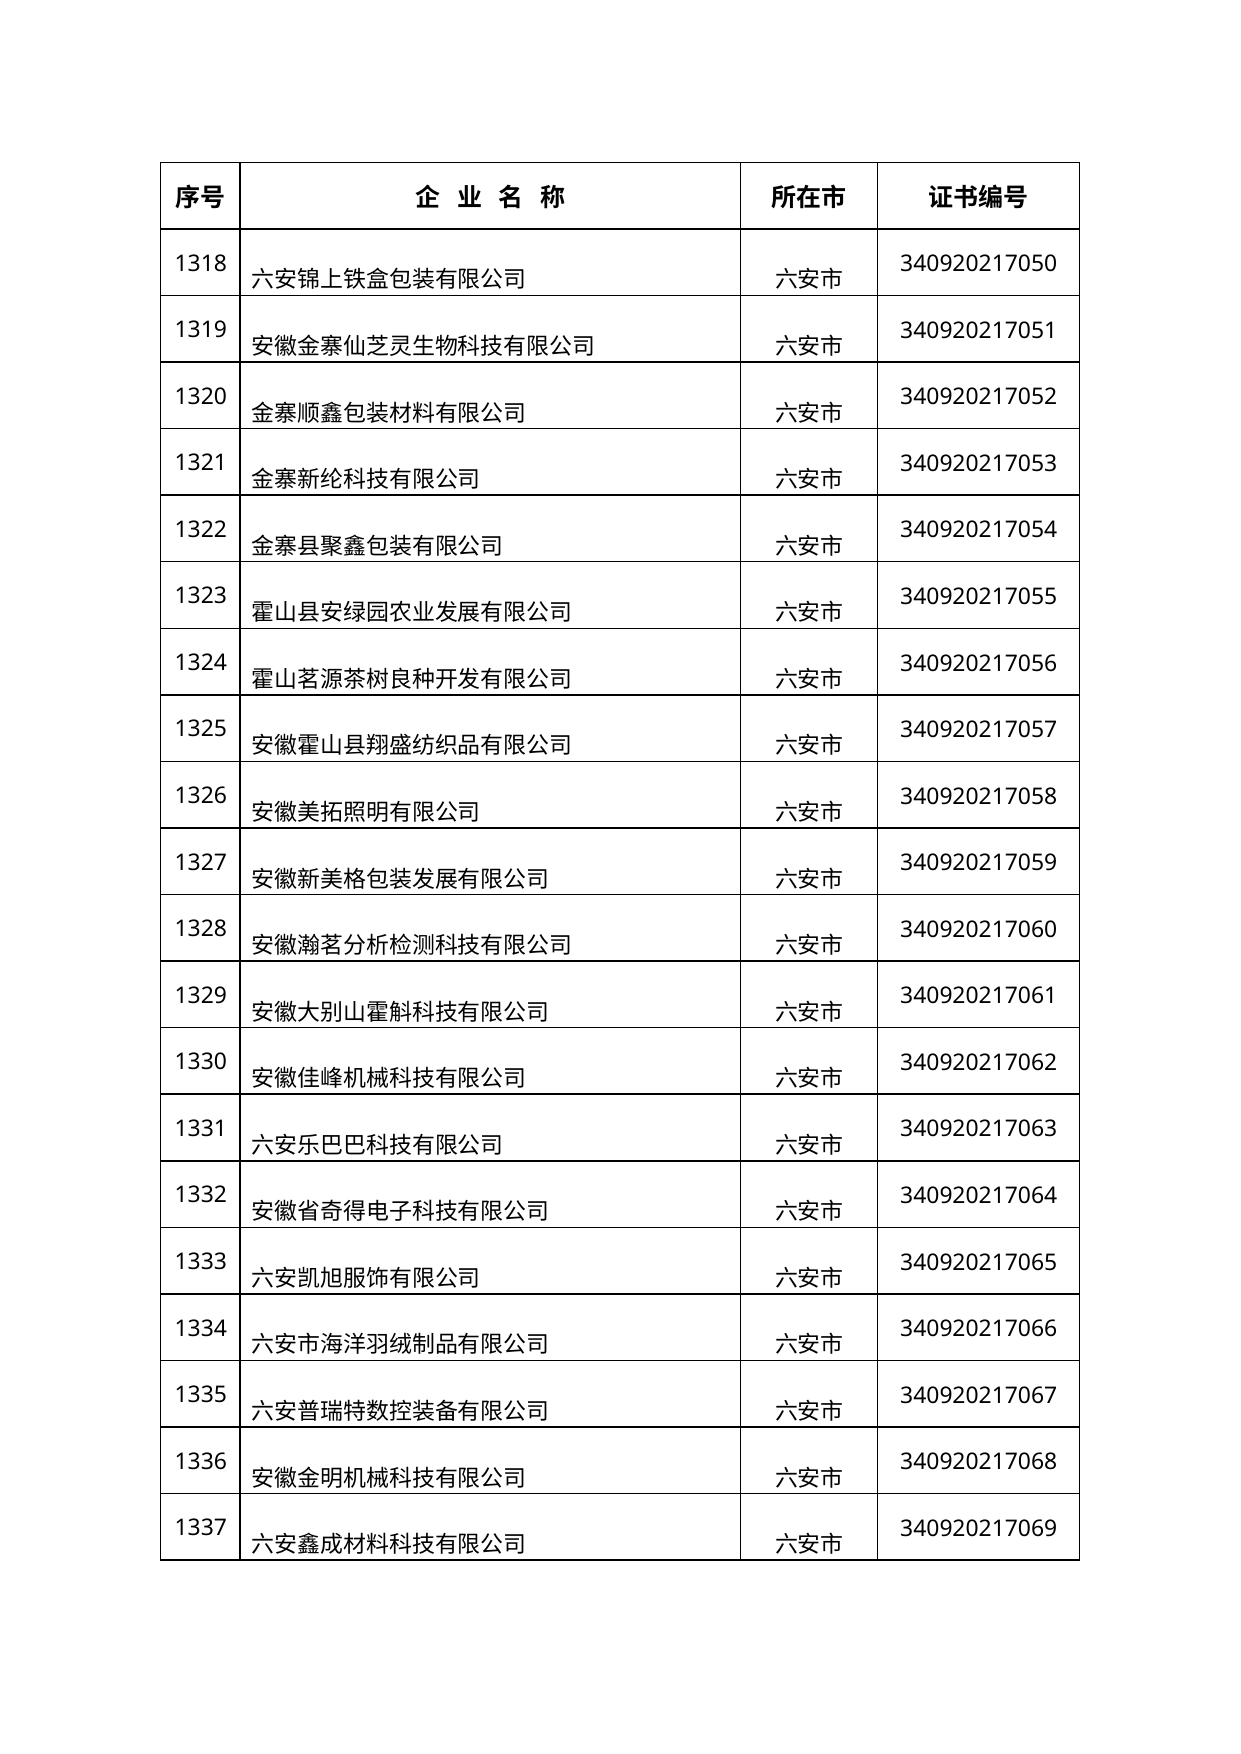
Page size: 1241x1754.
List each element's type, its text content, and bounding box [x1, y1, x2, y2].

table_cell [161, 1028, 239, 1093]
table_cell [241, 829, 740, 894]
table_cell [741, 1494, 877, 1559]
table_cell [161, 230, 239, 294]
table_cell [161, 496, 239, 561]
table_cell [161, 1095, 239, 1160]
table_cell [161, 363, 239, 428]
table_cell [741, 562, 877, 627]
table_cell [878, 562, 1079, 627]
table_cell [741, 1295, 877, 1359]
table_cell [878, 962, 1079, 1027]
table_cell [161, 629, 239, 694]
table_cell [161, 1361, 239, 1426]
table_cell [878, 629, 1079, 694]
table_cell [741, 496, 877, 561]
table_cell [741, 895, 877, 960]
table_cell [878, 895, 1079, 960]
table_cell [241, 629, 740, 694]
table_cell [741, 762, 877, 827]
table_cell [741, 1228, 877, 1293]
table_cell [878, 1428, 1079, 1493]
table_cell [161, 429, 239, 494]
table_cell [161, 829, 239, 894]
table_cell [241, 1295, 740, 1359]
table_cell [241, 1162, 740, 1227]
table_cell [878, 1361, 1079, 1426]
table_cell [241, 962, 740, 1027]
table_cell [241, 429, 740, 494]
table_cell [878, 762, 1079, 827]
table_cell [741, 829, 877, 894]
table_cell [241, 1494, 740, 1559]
table_header 序号 [161, 163, 239, 228]
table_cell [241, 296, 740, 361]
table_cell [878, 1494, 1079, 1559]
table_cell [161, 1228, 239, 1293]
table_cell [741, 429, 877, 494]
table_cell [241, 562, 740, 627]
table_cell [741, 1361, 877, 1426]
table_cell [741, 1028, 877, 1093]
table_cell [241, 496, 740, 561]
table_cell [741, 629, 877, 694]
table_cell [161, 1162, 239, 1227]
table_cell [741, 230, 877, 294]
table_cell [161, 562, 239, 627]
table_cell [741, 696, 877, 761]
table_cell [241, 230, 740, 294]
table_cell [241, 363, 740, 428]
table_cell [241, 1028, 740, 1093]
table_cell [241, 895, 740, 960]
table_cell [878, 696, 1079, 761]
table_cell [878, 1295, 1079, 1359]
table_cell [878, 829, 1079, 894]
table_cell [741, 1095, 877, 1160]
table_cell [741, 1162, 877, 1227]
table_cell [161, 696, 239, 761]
table_header 所在市 [741, 163, 877, 228]
table_header 企 业 名 称 [241, 163, 740, 228]
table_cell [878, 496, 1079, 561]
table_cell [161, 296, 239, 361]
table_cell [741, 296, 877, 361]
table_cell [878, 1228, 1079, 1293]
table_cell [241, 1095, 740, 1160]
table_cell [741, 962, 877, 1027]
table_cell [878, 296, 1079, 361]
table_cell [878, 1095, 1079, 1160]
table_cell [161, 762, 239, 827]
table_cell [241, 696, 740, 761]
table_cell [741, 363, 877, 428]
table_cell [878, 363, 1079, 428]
table_header 证书编号 [878, 163, 1079, 228]
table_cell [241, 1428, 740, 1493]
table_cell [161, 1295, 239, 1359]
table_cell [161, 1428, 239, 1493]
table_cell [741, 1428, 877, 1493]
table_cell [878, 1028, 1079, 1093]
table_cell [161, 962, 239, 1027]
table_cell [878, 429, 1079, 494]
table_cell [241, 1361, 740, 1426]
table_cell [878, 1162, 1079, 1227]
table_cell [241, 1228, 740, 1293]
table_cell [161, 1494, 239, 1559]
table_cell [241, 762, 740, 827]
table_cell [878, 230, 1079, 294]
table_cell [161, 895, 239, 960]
